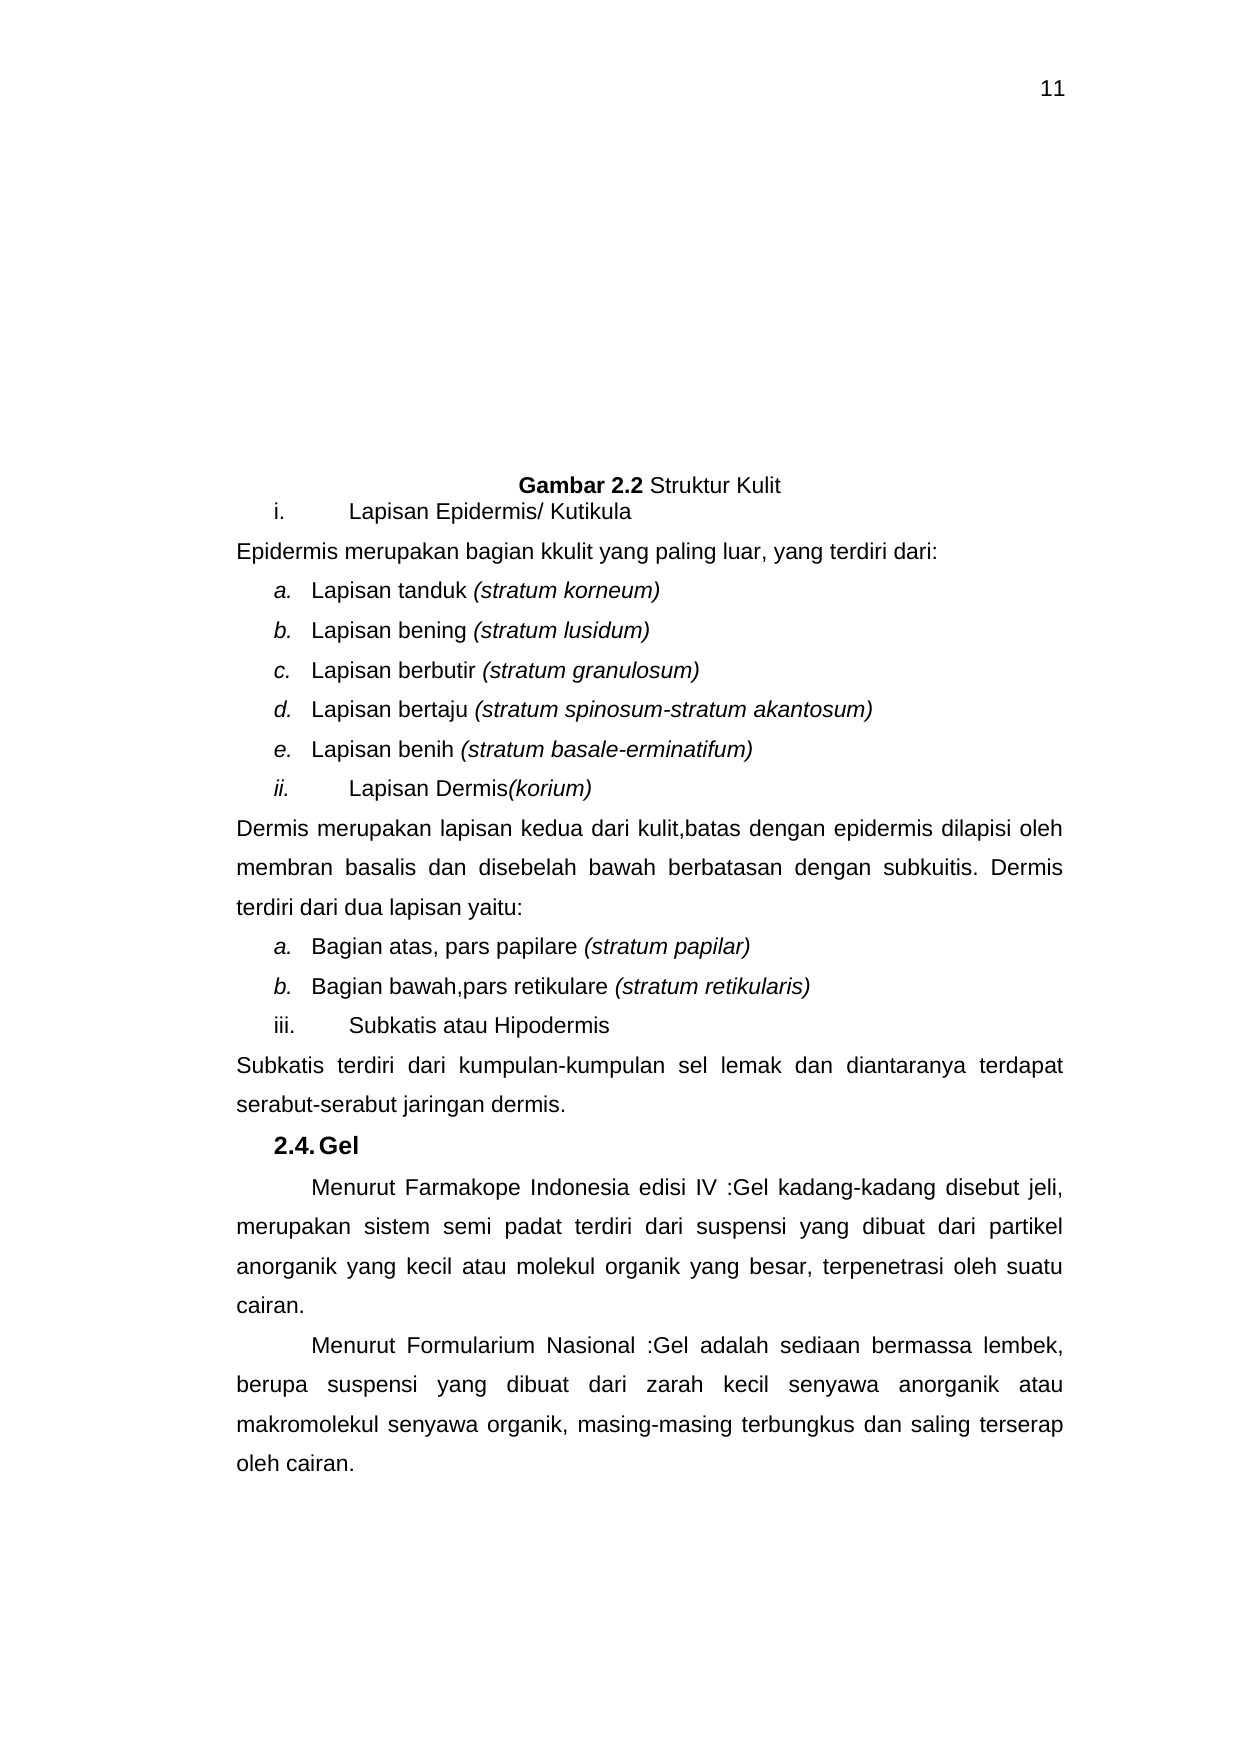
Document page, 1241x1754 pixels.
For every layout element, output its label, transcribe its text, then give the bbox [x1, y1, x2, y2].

list Subkatis atau Hipodermis [274, 1012, 1088, 1039]
subtitle Gel [274, 1131, 1088, 1160]
text Dermis merupakan lapisan kedua dari kulit,batas dengan epidermis dilapisi oleh membran basalis dan disebelah bawah berbatasan dengan subkuitis. Dermis terdiri dari dua lapisan yaitu: [236, 815, 1064, 920]
list Lapisan bening (stratum lusidum) [274, 617, 1088, 643]
list Lapisan tanduk (stratum korneum) [274, 577, 1088, 604]
text Subkatis terdiri dari kumpulan-kumpulan sel lemak dan diantaranya terdapat serabut-serabut jaringan dermis. [236, 1052, 1064, 1118]
list Bagian bawah,pars retikulare (stratum retikularis) [274, 973, 1088, 999]
list Lapisan bertaju (stratum spinosum-stratum akantosum) [274, 696, 1088, 723]
list Lapisan berbutir (stratum granulosum) [274, 657, 1088, 683]
list Lapisan benih (stratum basale-erminatifum) [274, 736, 1088, 762]
text Menurut Farmakope Indonesia edisi IV :Gel kadang-kadang disebut jeli, merupakan sistem semi padat terdiri dari suspensi yang dibuat dari partikel anorganik yang kecil atau molekul organik yang besar, terpenetrasi oleh suatu cairan. [236, 1174, 1064, 1319]
text Epidermis merupakan bagian kkulit yang paling luar, yang terdiri dari: [236, 538, 1088, 564]
list Lapisan Epidermis/ Kutikula [274, 498, 1088, 525]
text Menurut Formularium Nasional :Gel adalah sediaan bermassa lembek, berupa suspensi yang dibuat dari zarah kecil senyawa anorganik atau makromolekul senyawa organik, masing-masing terbungkus dan saling terserap oleh cairan. [236, 1332, 1064, 1477]
list Lapisan Dermis(korium) [274, 775, 1088, 802]
text Gambar 2.2 Struktur Kulit [518, 472, 1088, 498]
list Bagian atas, pars papilare (stratum papilar) [274, 933, 1088, 959]
